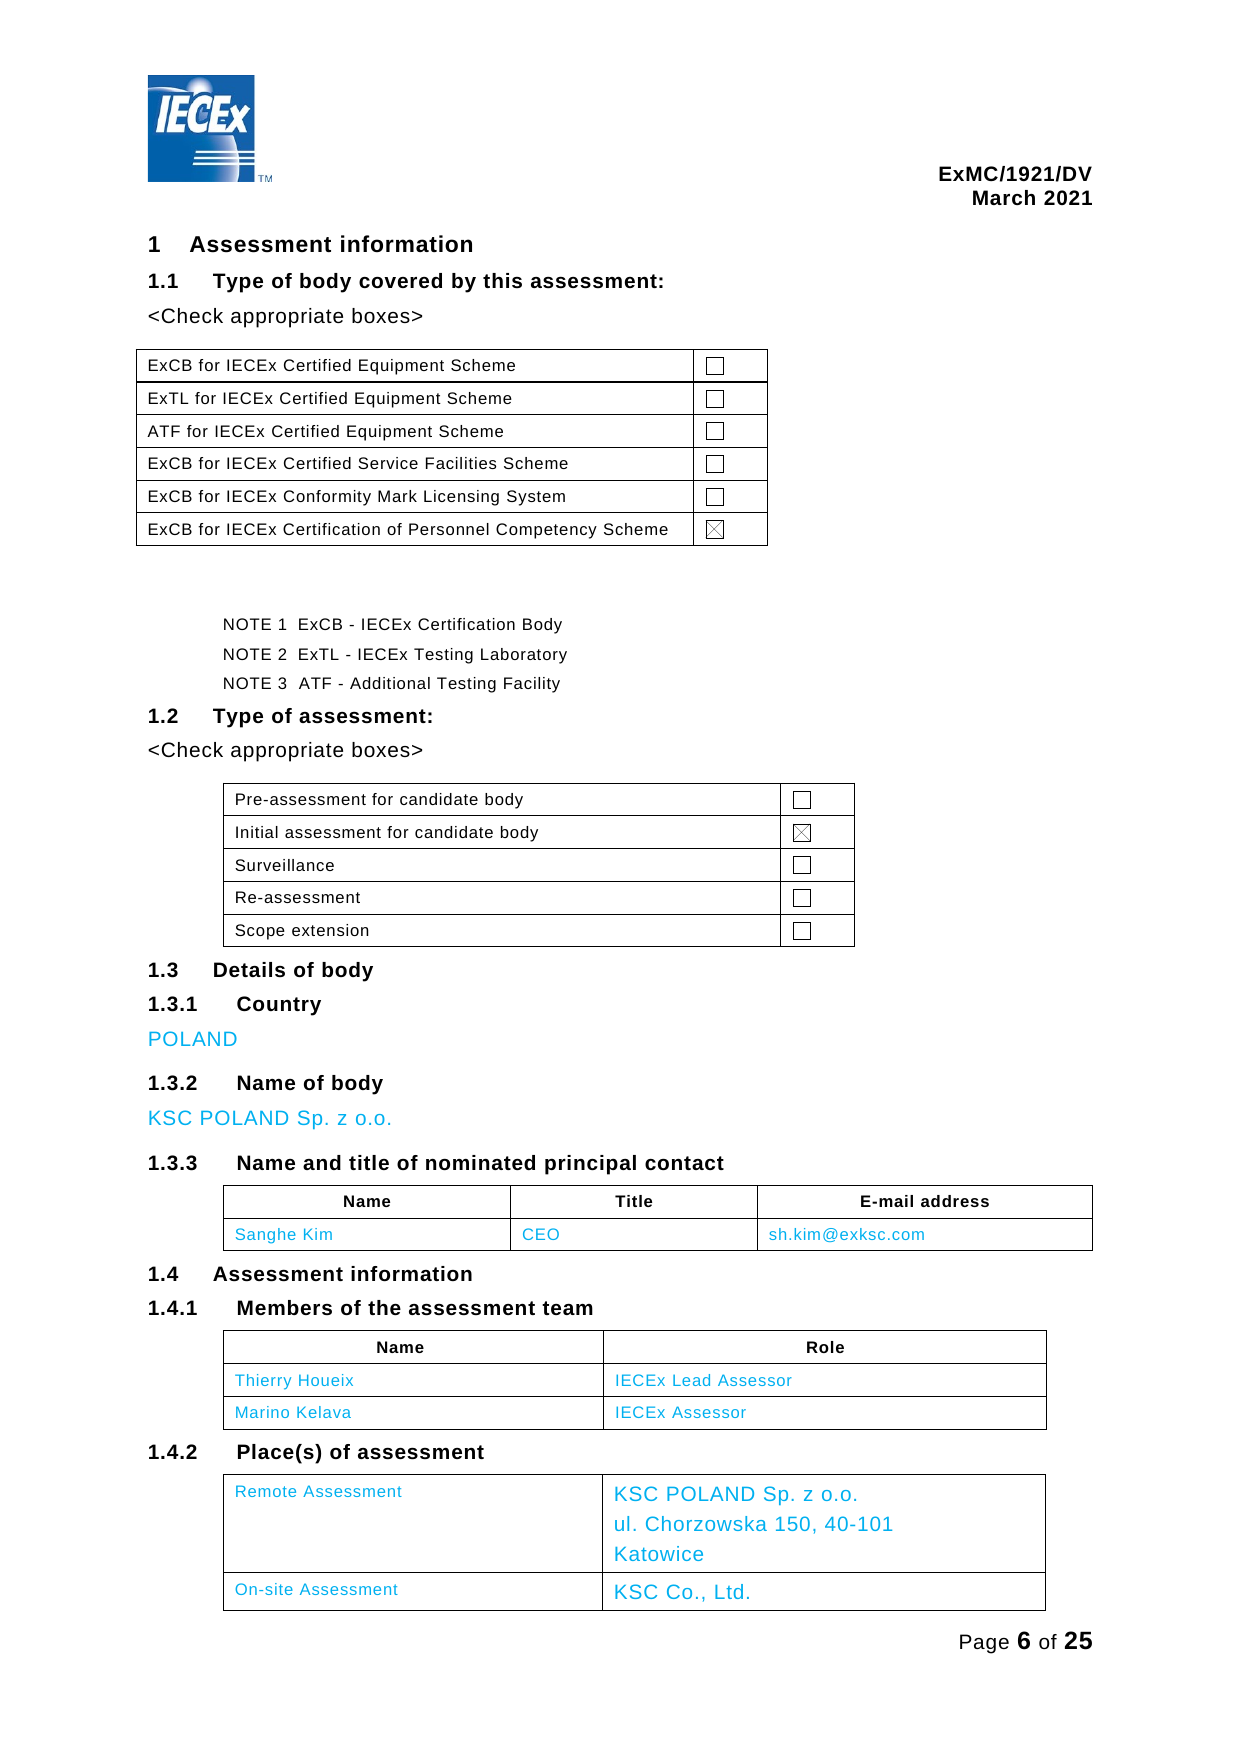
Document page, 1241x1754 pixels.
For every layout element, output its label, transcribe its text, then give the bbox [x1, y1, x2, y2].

picture [298, 1375, 306, 1386]
table_cell [781, 816, 854, 848]
text KSC POLAND Sp. z o.o. [148, 1106, 1092, 1129]
table_header Name [224, 1186, 510, 1217]
table_cell Re-assessment [224, 882, 780, 913]
table_cell ATF for IECEx Certified Equipment Scheme [137, 415, 693, 447]
table_header E-mail address [758, 1186, 1092, 1217]
text <Check appropriate boxes> [148, 304, 1092, 328]
table_cell Initial assessment for candidate body [224, 816, 780, 848]
table_cell [694, 513, 767, 545]
subtitle Members of the assessment team [148, 1296, 1092, 1320]
text <Check appropriate boxes> [148, 738, 1092, 762]
table_cell ExTL for IECEx Certified Equipment Scheme [137, 383, 693, 414]
table_cell [694, 383, 767, 414]
subtitle Details of body [148, 958, 1092, 982]
table_header KSC POLAND Sp. z o.o. ul. Chorzowska 150, 40-101 Katowice [603, 1475, 1045, 1572]
table_cell [694, 481, 767, 512]
table_header Pre-assessment for candidate body [224, 784, 780, 815]
subtitle Assessment information [148, 231, 1092, 257]
table_cell KSC Co., Ltd. 1106, Cheoinseong-ro, Namsa-eup, Cheoin-gu, Yongin-si, Gyeonggi-do, 17115, KOREA [603, 1573, 1045, 1610]
subtitle Name of body [148, 1071, 1092, 1095]
subtitle Assessment information [148, 1262, 1092, 1286]
table_cell IECEx Lead Assessor [604, 1364, 1046, 1396]
text NOTE 3 ATF - Additional Testing Facility [148, 674, 1092, 693]
table_cell Scope extension [224, 915, 780, 946]
table_header Name [224, 1331, 603, 1363]
table_header Remote Assessment [224, 1475, 602, 1572]
table_header [781, 784, 854, 815]
table_cell IECEx Assessor [604, 1397, 1046, 1428]
picture [147, 75, 272, 182]
table_cell Thierry Houeix [224, 1364, 603, 1396]
table_cell ExCB for IECEx Certified Service Facilities Scheme [137, 448, 693, 479]
table_cell Marino Kelava [224, 1397, 603, 1428]
table_cell ExCB for IECEx Certification of Personnel Competency Scheme [137, 513, 693, 545]
picture [535, 1229, 544, 1240]
table_cell [781, 915, 854, 946]
subtitle Country [148, 992, 1092, 1016]
text NOTE 2 ExTL - IECEx Testing Laboratory [223, 644, 1092, 663]
table_cell [781, 882, 854, 913]
table_cell [694, 415, 767, 447]
subtitle Type of assessment: [148, 703, 1092, 727]
table_cell Sanghe Kim [224, 1219, 510, 1250]
text POLAND [148, 1026, 1092, 1050]
table_header [694, 350, 767, 381]
subtitle Name and title of nominated principal contact [148, 1150, 1092, 1174]
table_cell Surveillance [224, 849, 780, 881]
text NOTE 1 ExCB - IECEx Certification Body [223, 615, 1092, 634]
table_cell On-site Assessment [224, 1573, 602, 1610]
table_cell [781, 849, 854, 881]
subtitle Place(s) of assessment [148, 1440, 1092, 1464]
table_cell ExCB for IECEx Conformity Mark Licensing System [137, 481, 693, 512]
table_cell CEO [511, 1219, 757, 1250]
subtitle Type of body covered by this assessment: [148, 269, 1092, 293]
table_cell [694, 448, 767, 479]
table_header Role [604, 1331, 1046, 1363]
table_header Title [511, 1186, 757, 1217]
table_header ExCB for IECEx Certified Equipment Scheme [137, 350, 693, 381]
table_cell sh.kim@exksc.com [758, 1219, 1092, 1250]
